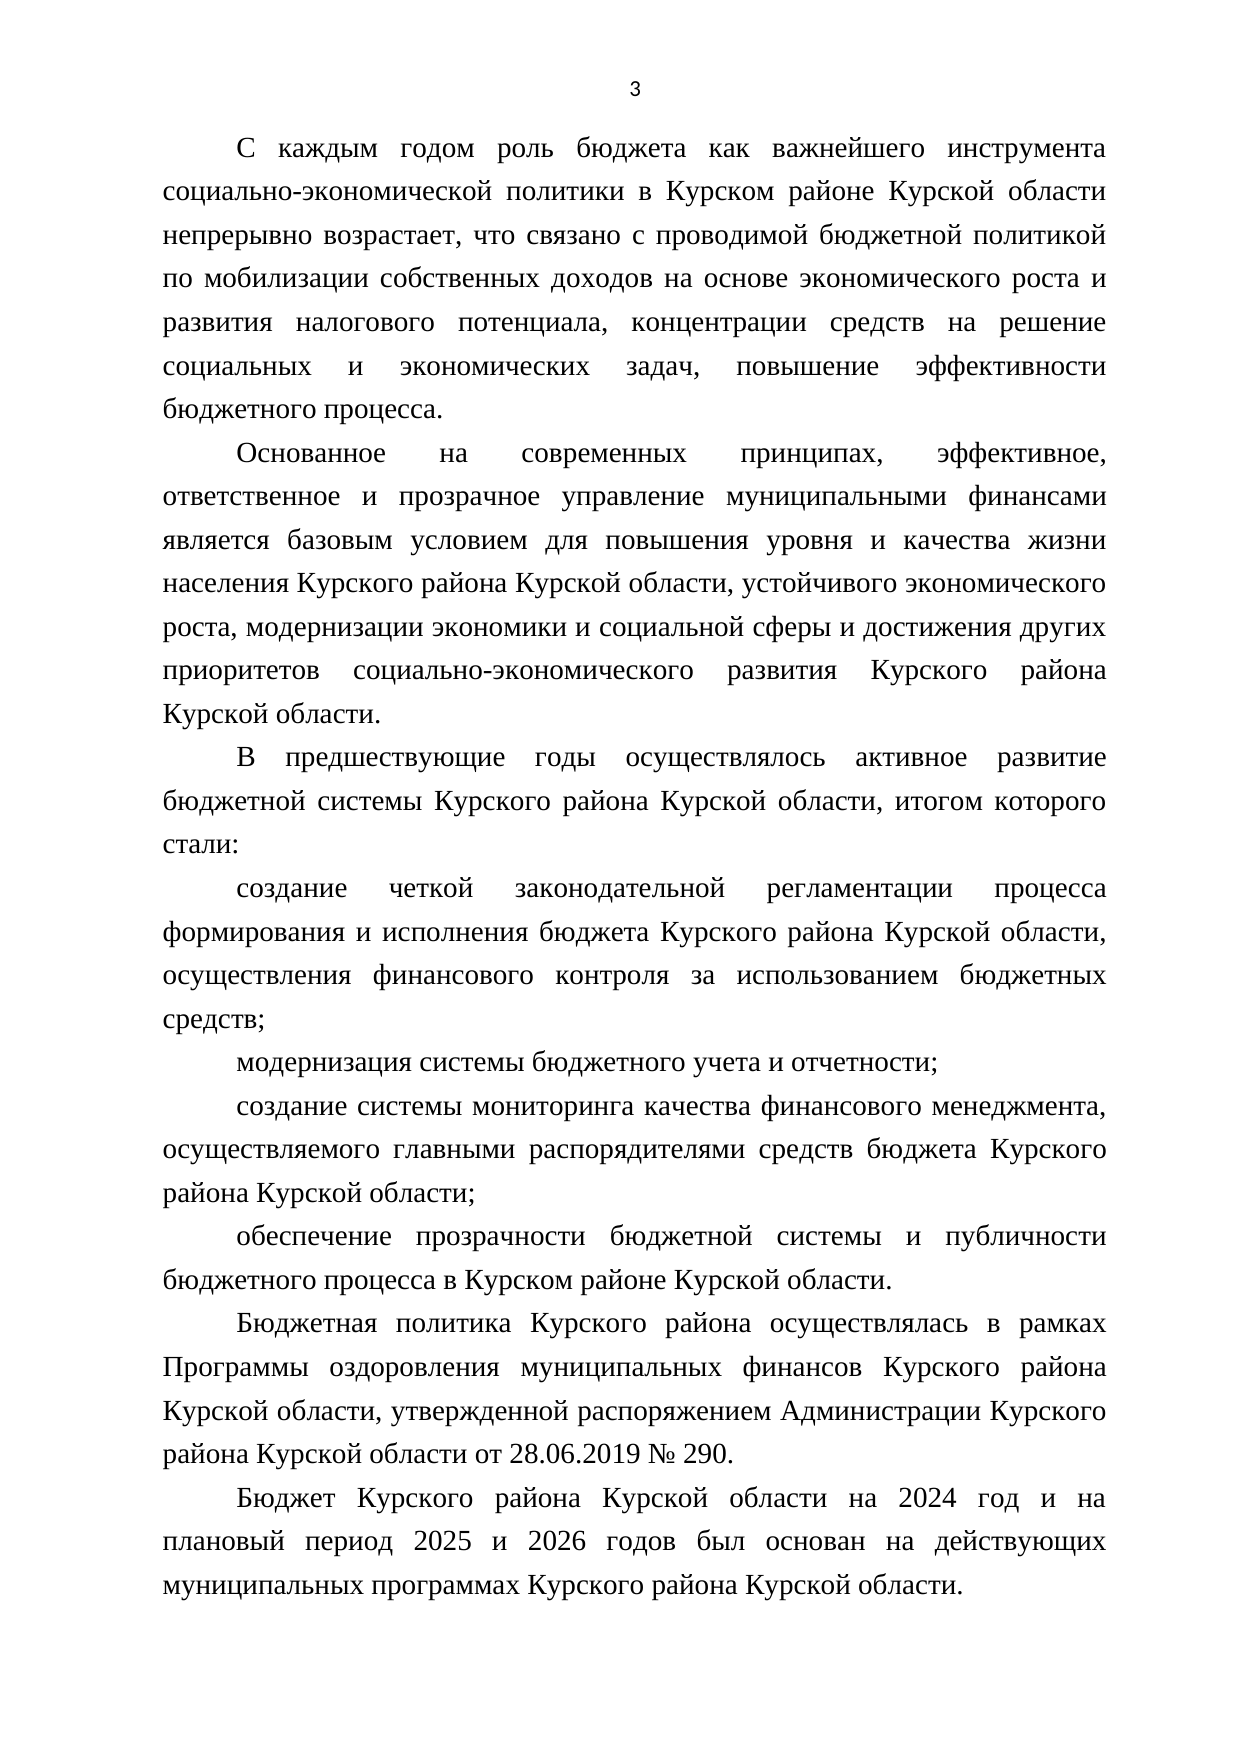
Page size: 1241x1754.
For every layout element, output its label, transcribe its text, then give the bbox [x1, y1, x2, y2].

text создание системы мониторинга качества финансового менеджмента, осуществляемого главными распорядителями средств бюджета Курского района Курской области; [162, 1088, 1107, 1208]
text создание четкой законодательной регламентации процесса формирования и исполнения бюджета Курского района Курской области, осуществления финансового контроля за использованием бюджетных средств; [162, 870, 1107, 1034]
text В предшествующие годы осуществлялось активное развитие бюджетной системы Курского района Курской области, итогом которого стали: [162, 739, 1107, 860]
text модернизация системы бюджетного учета и отчетности; [162, 1044, 1107, 1078]
text Бюджет Курского района Курской области на 2024 год и на плановый период 2025 и 2026 годов был основан на действующих муниципальных программах Курского района Курской области. [162, 1480, 1107, 1600]
text Основанное на современных принципах, эффективное, ответственное и прозрачное управление муниципальными финансами является базовым условием для повышения уровня и качества жизни населения Курского района Курской области, устойчивого экономического роста, модернизации экономики и социальной сферы и достижения других приоритетов социально-экономического развития Курского района Курской области. [162, 435, 1107, 729]
text обеспечение прозрачности бюджетной системы и публичности бюджетного процесса в Курском районе Курской области. [162, 1218, 1107, 1296]
text С каждым годом роль бюджета как важнейшего инструмента социально-экономической политики в Курском районе Курской области непрерывно возрастает, что связано с проводимой бюджетной политикой по мобилизации собственных доходов на основе экономического роста и развития налогового потенциала, концентрации средств на решение социальных и экономических задач, повышение эффективности бюджетного процесса. [162, 130, 1107, 425]
text Бюджетная политика Курского района осуществлялась в рамках Программы оздоровления муниципальных финансов Курского района Курской области, утвержденной распоряжением Администрации Курского района Курской области от 28.06.2019 № 290. [162, 1306, 1107, 1470]
